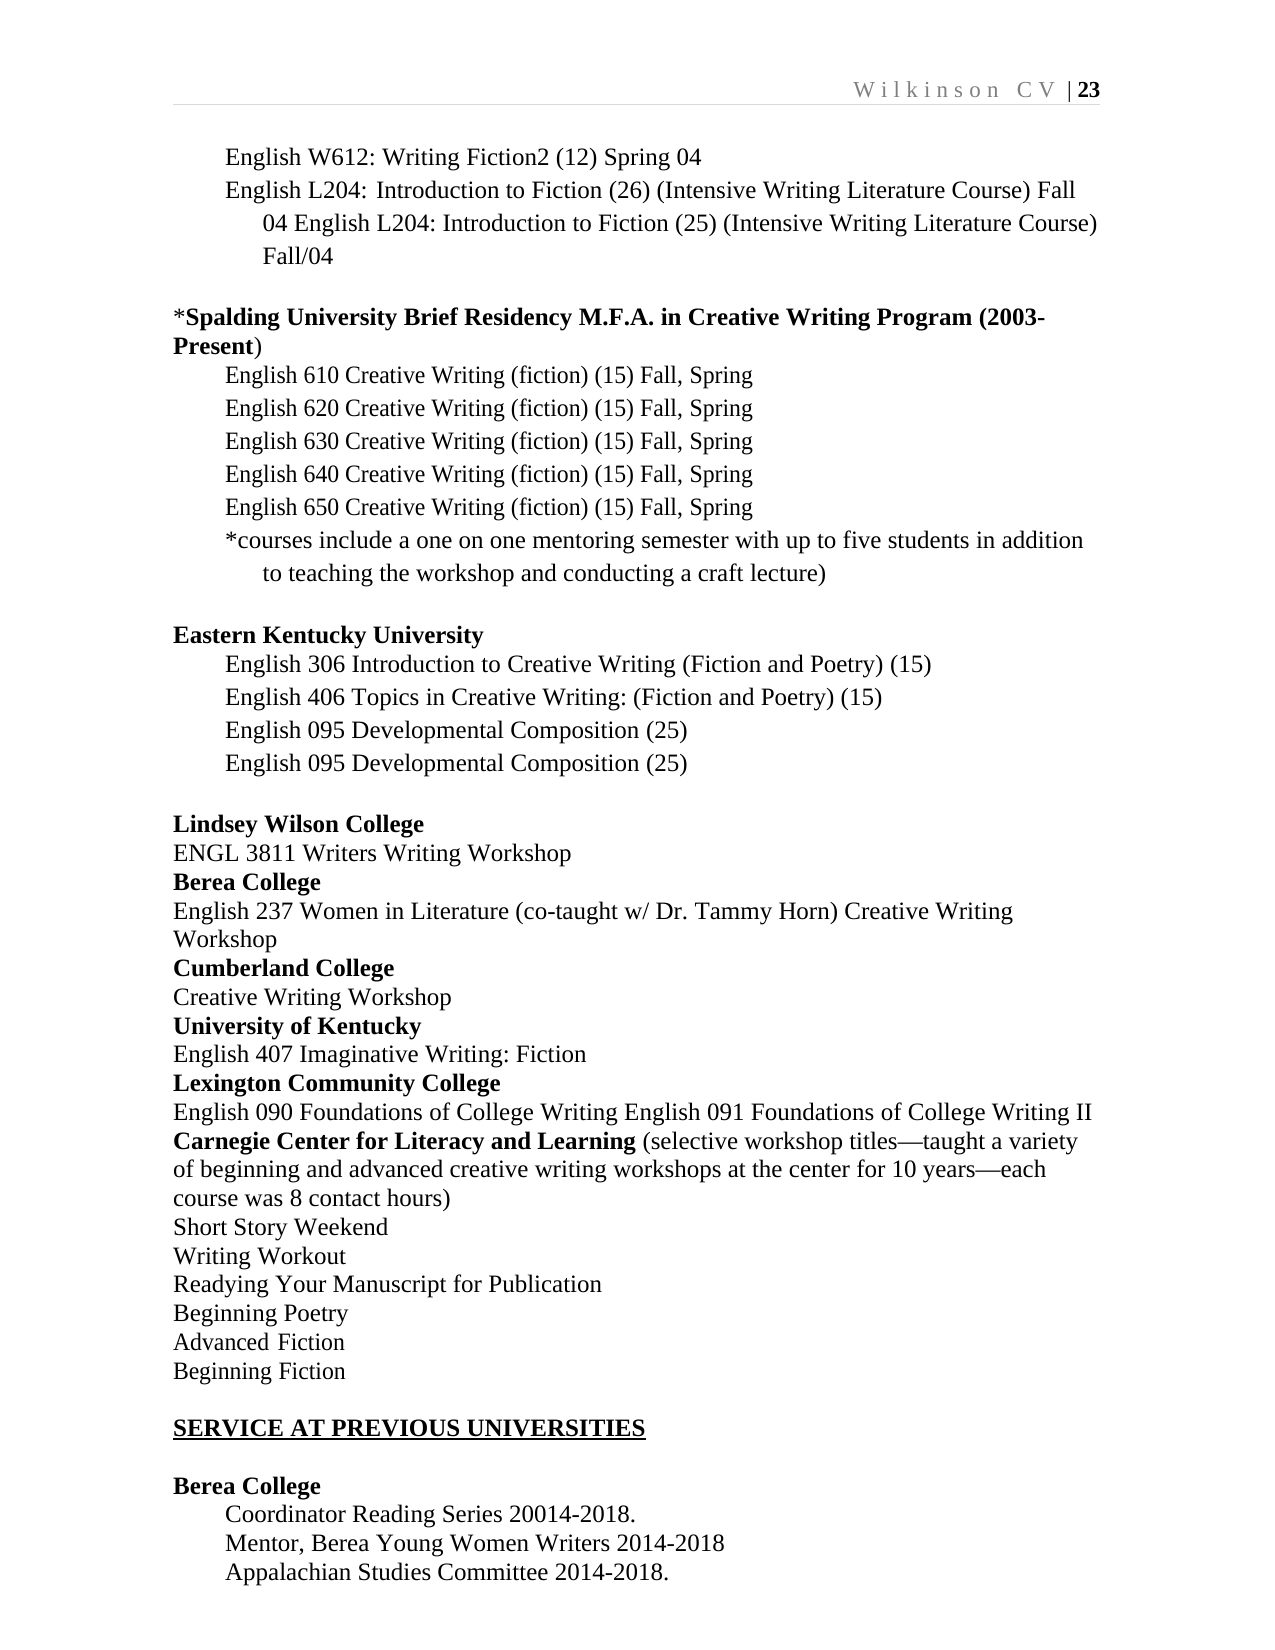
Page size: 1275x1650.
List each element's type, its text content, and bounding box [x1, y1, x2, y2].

text English 237 Women in Literature (co-taught w/ Dr. Tammy Horn) Creative Writing Workshop [173, 896, 1100, 953]
list English W612: Writing Fiction2 (12) Spring 04 [225, 142, 1100, 170]
text English 407 Imaginative Writing: Fiction [173, 1039, 1100, 1068]
text ENGL 3811 Writers Writing Workshop [173, 838, 1100, 867]
text University of Kentucky [173, 1011, 1100, 1039]
list English 610 Creative Writing (fiction) (15) Fall, Spring [225, 360, 1100, 389]
text Berea College [173, 1471, 1100, 1499]
list English 630 Creative Writing (fiction) (15) Fall, Spring [225, 426, 1100, 455]
text English 090 Foundations of College Writing English 091 Foundations of College Writing II [173, 1097, 1100, 1126]
list English 640 Creative Writing (fiction) (15) Fall, Spring [225, 459, 1100, 488]
text Cumberland College [173, 953, 1100, 982]
list English 620 Creative Writing (fiction) (15) Fall, Spring [225, 393, 1100, 422]
text Eastern Kentucky University [173, 620, 1100, 649]
list English 650 Creative Writing (fiction) (15) Fall, Spring [225, 492, 1100, 521]
text SERVICE AT PREVIOUS UNIVERSITIES [173, 1413, 1100, 1442]
text Advanced Fiction [173, 1327, 1100, 1356]
text Beginning Fiction [173, 1356, 1100, 1384]
text Lindsey Wilson College [173, 809, 1100, 838]
text Creative Writing Workshop [173, 982, 1100, 1011]
text Berea College [173, 867, 1100, 896]
list *courses include a one on one mentoring semester with up to five students in addition to teaching the workshop and conducting a craft lecture) [225, 525, 1100, 587]
list Mentor, Berea Young Women Writers 2014-2018 [225, 1528, 1100, 1557]
list English 406 Topics in Creative Writing: (Fiction and Poetry) (15) [225, 682, 1100, 710]
text Writing Workout [173, 1241, 1100, 1269]
text Short Story Weekend [173, 1212, 1100, 1241]
text Lexington Community College [173, 1068, 1100, 1097]
list English L204: Introduction to Fiction (26) (Intensive Writing Literature Course) Fall 04 English L204: Introduction to Fiction (25) (Intensive Writing Literature Course) Fall/04 [225, 175, 1100, 269]
text Beginning Poetry [173, 1298, 1100, 1327]
list English 095 Developmental Composition (25) [225, 748, 1100, 776]
text Carnegie Center for Literacy and Learning (selective workshop titles—taught a variety of beginning and advanced creative writing workshops at the center for 10 years—each course was 8 contact hours) [173, 1126, 1100, 1212]
list Appalachian Studies Committee 2014-2018. [225, 1557, 1100, 1586]
text *Spalding University Brief Residency M.F.A. in Creative Writing Program (2003- Present) [173, 302, 1100, 360]
list English 306 Introduction to Creative Writing (Fiction and Poetry) (15) [225, 649, 1100, 677]
text Readying Your Manuscript for Publication [173, 1269, 1100, 1298]
list Coordinator Reading Series 20014-2018. [225, 1499, 1100, 1528]
list English 095 Developmental Composition (25) [225, 715, 1100, 743]
